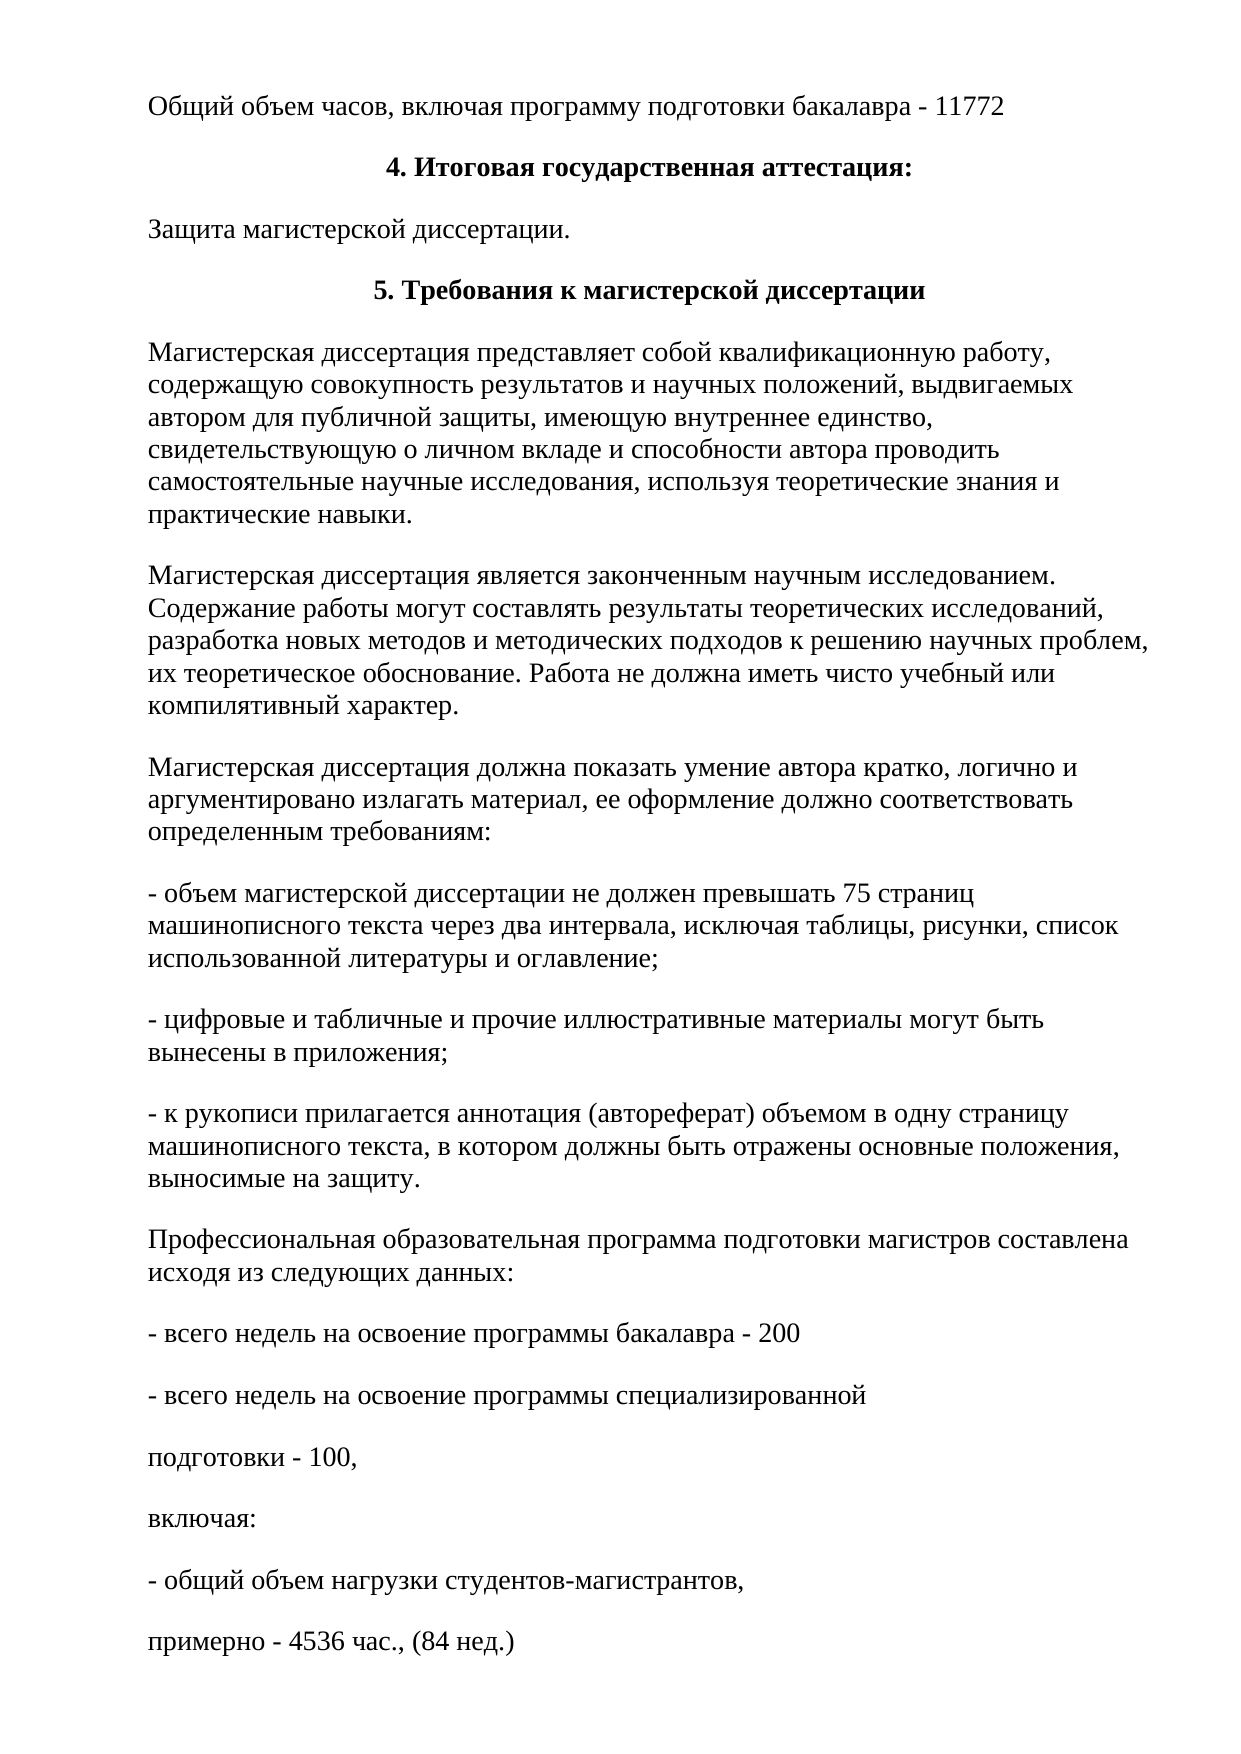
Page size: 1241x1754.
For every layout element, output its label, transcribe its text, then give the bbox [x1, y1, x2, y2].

text 4. Итоговая государственная аттестация: [148, 150, 1152, 183]
text - всего недель на освоение программы специализированной [148, 1378, 1152, 1411]
text - цифровые и табличные и прочие иллюстративные материалы могут быть вынесены в приложения; [148, 1002, 1152, 1067]
text - объем магистерской диссертации не должен превышать 75 страниц машинописного текста через два интервала, исключая таблицы, рисунки, список использованной литературы и оглавление; [148, 876, 1152, 973]
text подготовки - 100, [148, 1440, 1152, 1472]
text Магистерская диссертация представляет собой квалификационную работу, содержащую совокупность результатов и научных положений, выдвигаемых автором для публичной защиты, имеющую внутреннее единство, свидетельствующую о личном вкладе и способности автора проводить самостоятельные научные исследования, используя теоретические знания и практические навыки. [148, 335, 1152, 529]
text 5. Требования к магистерской диссертации [148, 273, 1152, 306]
text Магистерская диссертация является законченным научным исследованием. Содержание работы могут составлять результаты теоретических исследований, разработка новых методов и методических подходов к решению научных проблем, их теоретическое обоснование. Работа не должна иметь чисто учебный или компилятивный характер. [148, 558, 1152, 720]
text - общий объем нагрузки студентов-магистрантов, [148, 1563, 1152, 1595]
text Профессиональная образовательная программа подготовки магистров составлена исходя из следующих данных: [148, 1223, 1152, 1287]
text включая: [148, 1501, 1152, 1534]
text - всего недель на освоение программы бакалавра - 200 [148, 1317, 1152, 1349]
text Общий объем часов, включая программу подготовки бакалавра - 11772 [148, 89, 1152, 121]
text Защита магистерской диссертации. [148, 212, 1152, 244]
text примерно - 4536 час., (84 нед.) [148, 1624, 1152, 1657]
text - к рукописи прилагается аннотация (автореферат) объемом в одну страницу машинописного текста, в котором должны быть отражены основные положения, выносимые на защиту. [148, 1096, 1152, 1193]
text Магистерская диссертация должна показать умение автора кратко, логично и аргументировано излагать материал, ее оформление должно соответствовать определенным требованиям: [148, 749, 1152, 847]
